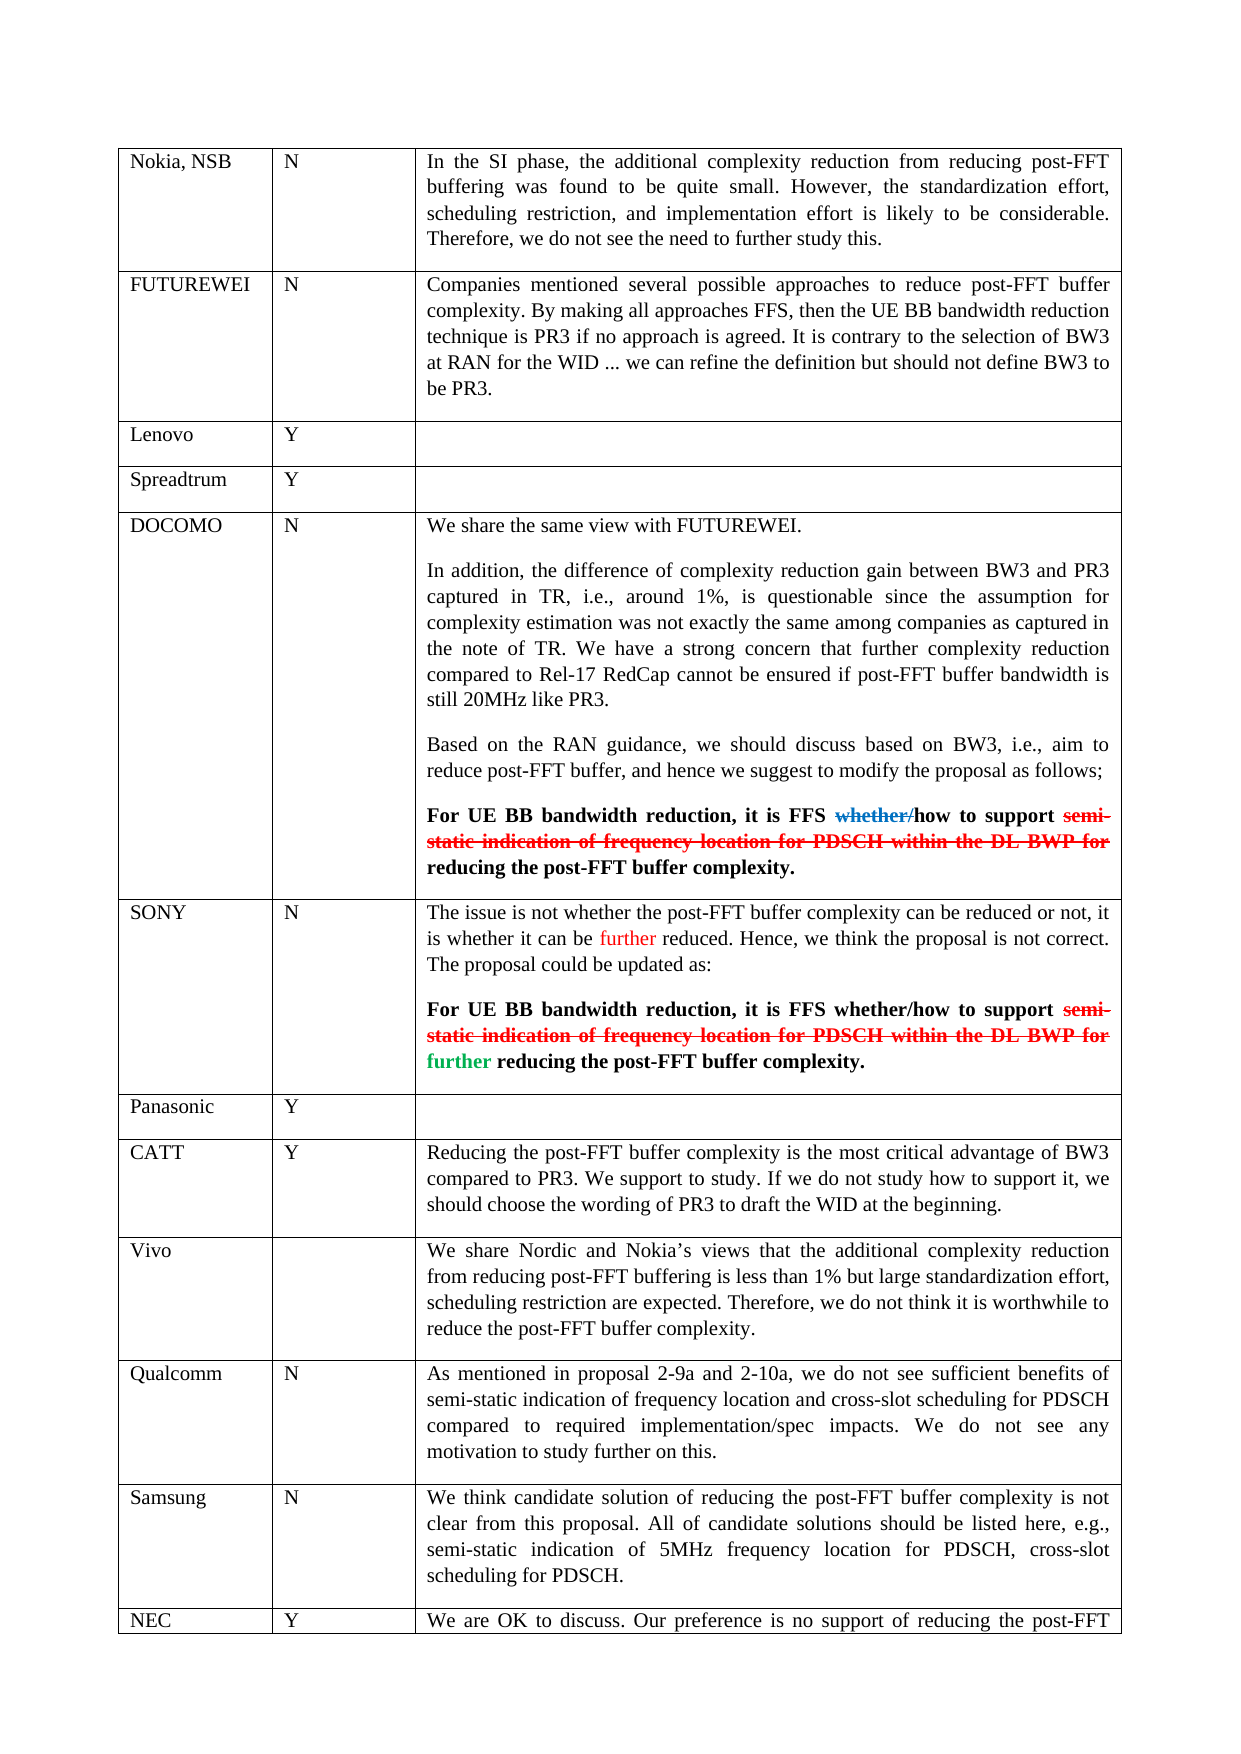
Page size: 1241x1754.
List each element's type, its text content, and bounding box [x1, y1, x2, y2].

table_cell SONY [119, 900, 272, 1093]
table_cell [416, 467, 1121, 512]
table_cell [416, 1095, 1121, 1139]
table_cell Y [273, 1609, 415, 1632]
table_cell N [273, 900, 415, 1093]
table_cell The issue is not whether the post-FFT buffer complexity can be reduced or not, it is whether it can be further reduced. Hence, we think the proposal is not correct. The proposal could be updated as: For UE BB bandwidth reduction, it is FFS whether/how to support semi-static indication of frequency location for PDSCH within the DL BWP for further reducing the post-FFT buffer complexity. [416, 900, 1121, 1093]
table_cell Spreadtrum [119, 467, 272, 512]
table_cell N [273, 1361, 415, 1484]
table_cell FUTUREWEI [119, 272, 272, 421]
table_cell Y [273, 1095, 415, 1139]
table_cell N [273, 149, 415, 271]
table_cell Reducing the post-FFT buffer complexity is the most critical advantage of BW3 compared to PR3. We support to study. If we do not study how to support it, we should choose the wording of PR3 to draft the WID at the beginning. [416, 1140, 1121, 1237]
table_cell Nokia, NSB [119, 149, 272, 271]
table_cell N [273, 272, 415, 421]
table_cell Y [273, 422, 415, 466]
table_cell Qualcomm [119, 1361, 272, 1484]
table_cell DOCOMO [119, 513, 272, 899]
table_cell We share Nordic and Nokia’s views that the additional complexity reduction from reducing post-FFT buffering is less than 1% but large standardization effort, scheduling restriction are expected. Therefore, we do not think it is worthwhile to reduce the post-FFT buffer complexity. [416, 1238, 1121, 1360]
table_cell [273, 1238, 415, 1360]
table_cell Y [273, 1140, 415, 1237]
table_cell We think candidate solution of reducing the post-FFT buffer complexity is not clear from this proposal. All of candidate solutions should be listed here, e.g., semi-static indication of 5MHz frequency location for PDSCH, cross-slot scheduling for PDSCH. [416, 1485, 1121, 1607]
table_cell As mentioned in proposal 2-9a and 2-10a, we do not see sufficient benefits of semi-static indication of frequency location and cross-slot scheduling for PDSCH compared to required implementation/spec impacts. We do not see any motivation to study further on this. [416, 1361, 1121, 1484]
table_cell Lenovo [119, 422, 272, 466]
table_cell Vivo [119, 1238, 272, 1360]
table_cell Panasonic [119, 1095, 272, 1139]
table_cell NEC [119, 1609, 272, 1632]
table_cell Y [273, 467, 415, 512]
table_cell Samsung [119, 1485, 272, 1607]
table_cell N [273, 1485, 415, 1607]
table_cell Companies mentioned several possible approaches to reduce post-FFT buffer complexity. By making all approaches FFS, then the UE BB bandwidth reduction technique is PR3 if no approach is agreed. It is contrary to the selection of BW3 at RAN for the WID ... we can refine the definition but should not define BW3 to be PR3. [416, 272, 1121, 421]
table_cell [416, 422, 1121, 466]
table_cell We share the same view with FUTUREWEI. In addition, the difference of complexity reduction gain between BW3 and PR3 captured in TR, i.e., around 1%, is questionable since the assumption for complexity estimation was not exactly the same among companies as captured in the note of TR. We have a strong concern that further complexity reduction compared to Rel-17 RedCap cannot be ensured if post-FFT buffer bandwidth is still 20MHz like PR3. Based on the RAN guidance, we should discuss based on BW3, i.e., aim to reduce post-FFT buffer, and hence we suggest to modify the proposal as follows; For UE BB bandwidth reduction, it is FFS whether/how to support semi-static indication of frequency location for PDSCH within the DL BWP for reducing the post-FFT buffer complexity. [416, 513, 1121, 899]
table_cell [416, 1609, 1121, 1632]
table_cell N [273, 513, 415, 899]
table_cell In the SI phase, the additional complexity reduction from reducing post-FFT buffering was found to be quite small. However, the standardization effort, scheduling restriction, and implementation effort is likely to be considerable. Therefore, we do not see the need to further study this. [416, 149, 1121, 271]
table_cell CATT [119, 1140, 272, 1237]
